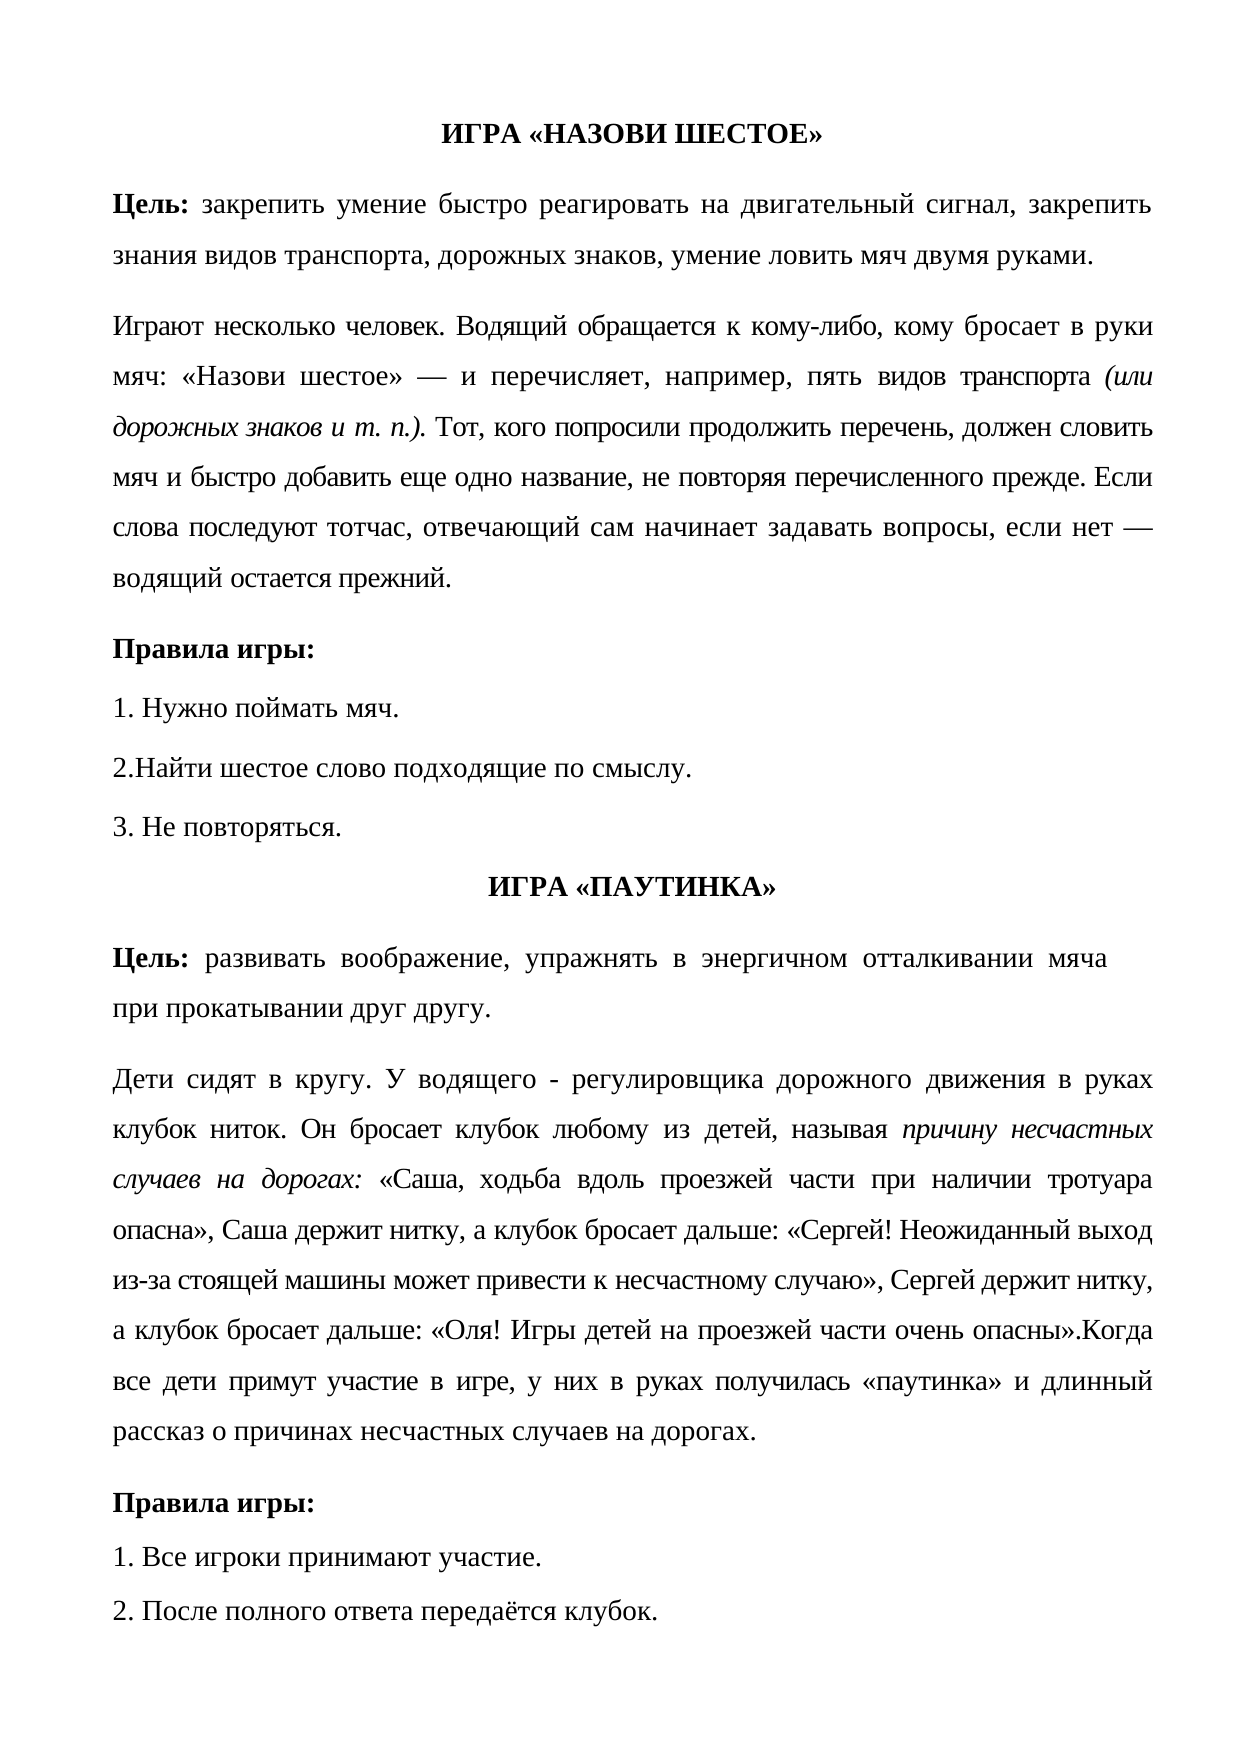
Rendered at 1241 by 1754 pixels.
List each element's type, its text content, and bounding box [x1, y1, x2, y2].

text Играют несколько человек. Водящий обращается к кому-либо, кому бросает в руки мяч: «Назови шестое» — и перечисляет, например, пять видов транспорта (или дорожных знаков и т. п.). Тот, кого попросили продолжить перечень, должен словить мяч и быстро добавить еще одно название, не повторяя перечисленного прежде. Если слова последуют тотчас, отвечающий сам начинает задавать вопросы, если нет — водящий остается прежний. [112, 308, 1153, 593]
list После полного ответа передаётся клубок. [112, 1593, 1165, 1627]
text ИГРА «НАЗОВИ ШЕСТОЕ» [213, 116, 1051, 149]
list Все игроки принимают участие. [112, 1539, 1165, 1572]
text ИГРА «ПАУТИНКА» [213, 869, 1051, 902]
text Цель: закрепить умение быстро реагировать на двигательный сигнал, закрепить знания видов транспорта, дорожных знаков, умение ловить мяч двумя руками. [112, 187, 1153, 270]
list Не повторяться. [112, 809, 1165, 842]
text Правила игры: [112, 1485, 1165, 1519]
text Дети сидят в кругу. У водящего - регулировщика дорожного движения в руках клубок ниток. Он бросает клубок любому из детей, называя причину несчастных случаев на дорогах: «Саша, ходьба вдоль проезжей части при наличии тротуара опасна», Саша держит нитку, а клубок бросает дальше: «Сергей! Неожиданный выход из-за стоящей машины может привести к несчастному случаю», Сергей держит нитку, а клубок бросает дальше: «Оля! Игры детей на проезжей части очень опасны».Когда все дети примут участие в игре, у них в руках получилась «паутинка» и длинный рассказ о причинах несчастных случаев на дорогах. [112, 1061, 1153, 1447]
list Найти шестое слово подходящие по смыслу. [112, 750, 1165, 783]
text Правила игры: [112, 631, 1165, 665]
list Нужно поймать мяч. [112, 690, 1165, 724]
text Цель: развивать воображение, упражнять в энергичном отталкивании мяча при прокатывании друг другу. [112, 940, 1108, 1023]
